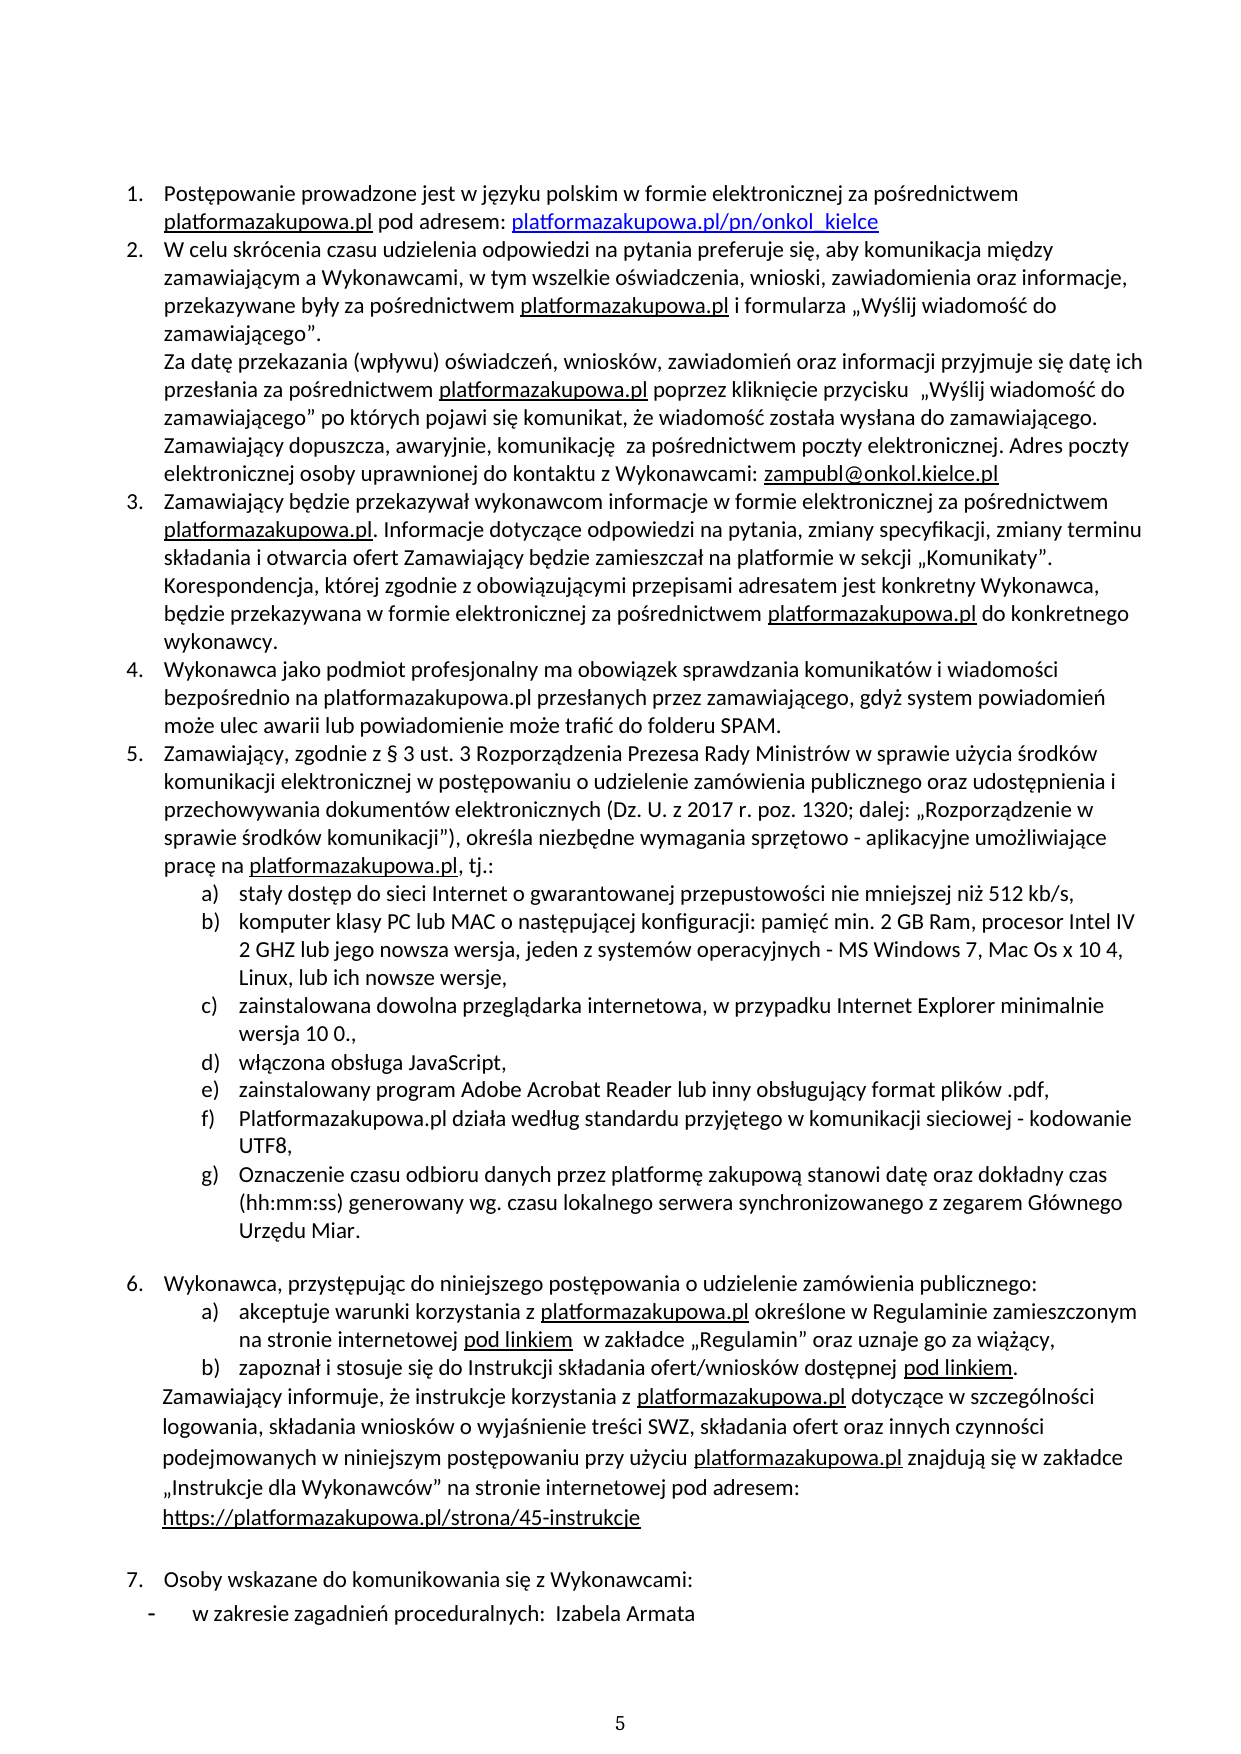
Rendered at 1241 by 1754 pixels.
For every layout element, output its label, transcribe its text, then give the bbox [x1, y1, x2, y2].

list Zamawiający będzie przekazywał wykonawcom informacje w formie elektronicznej za pośrednictwem platformazakupowa.pl. Informacje dotyczące odpowiedzi na pytania, zmiany specyfikacji, zmiany terminu składania i otwarcia ofert Zamawiający będzie zamieszczał na platformie w sekcji „Komunikaty”. Korespondencja, której zgodnie z obowiązującymi przepisami adresatem jest konkretny Wykonawca, będzie przekazywana w formie elektronicznej za pośrednictwem platformazakupowa.pl do konkretnego wykonawcy. [126, 487, 1152, 655]
list zainstalowany program Adobe Acrobat Reader lub inny obsługujący format plików .pdf, [201, 1076, 1152, 1104]
list zapoznał i stosuje się do Instrukcji składania ofert/wniosków dostępnej pod linkiem. [201, 1353, 1152, 1381]
list Postępowanie prowadzone jest w języku polskim w formie elektronicznej za pośrednictwem platformazakupowa.pl pod adresem: platformazakupowa.pl/pn/onkol_kielce [126, 179, 1152, 235]
text Zamawiający informuje, że instrukcje korzystania z platformazakupowa.pl dotyczące w szczególności logowania, składania wniosków o wyjaśnienie treści SWZ, składania ofert oraz innych czynności podejmowanych w niniejszym postępowaniu przy użyciu platformazakupowa.pl znajdują się w zakładce „Instrukcje dla Wykonawców” na stronie internetowej pod adresem: https://platformazakupowa.pl/strona/45-instrukcje [162, 1382, 1152, 1531]
list akceptuje warunki korzystania z platformazakupowa.pl określone w Regulaminie zamieszczonym na stronie internetowej pod linkiem w zakładce „Regulamin” oraz uznaje go za wiążący, [201, 1297, 1152, 1353]
list Platformazakupowa.pl działa według standardu przyjętego w komunikacji sieciowej - kodowanie UTF8, [201, 1104, 1152, 1160]
list Wykonawca, przystępując do niniejszego postępowania o udzielenie zamówienia publicznego: [126, 1269, 1152, 1297]
list włączona obsługa JavaScript, [201, 1048, 1152, 1076]
list Wykonawca jako podmiot profesjonalny ma obowiązek sprawdzania komunikatów i wiadomości bezpośrednio na platformazakupowa.pl przesłanych przez zamawiającego, gdyż system powiadomień może ulec awarii lub powiadomienie może trafić do folderu SPAM. [126, 655, 1152, 739]
list stały dostęp do sieci Internet o gwarantowanej przepustowości nie mniejszej niż 512 kb/s, [201, 879, 1152, 907]
list komputer klasy PC lub MAC o następującej konfiguracji: pamięć min. 2 GB Ram, procesor Intel IV 2 GHZ lub jego nowsza wersja, jeden z systemów operacyjnych - MS Windows 7, Mac Os x 10 4, Linux, lub ich nowsze wersje, [201, 907, 1152, 992]
list Oznaczenie czasu odbioru danych przez platformę zakupową stanowi datę oraz dokładny czas (hh:mm:ss) generowany wg. czasu lokalnego serwera synchronizowanego z zegarem Głównego Urzędu Miar. [201, 1160, 1152, 1244]
list Zamawiający, zgodnie z § 3 ust. 3 Rozporządzenia Prezesa Rady Ministrów w sprawie użycia środków komunikacji elektronicznej w postępowaniu o udzielenie zamówienia publicznego oraz udostępnienia i przechowywania dokumentów elektronicznych (Dz. U. z 2017 r. poz. 1320; dalej: „Rozporządzenie w sprawie środków komunikacji”), określa niezbędne wymagania sprzętowo - aplikacyjne umożliwiające pracę na platformazakupowa.pl, tj.: [126, 739, 1152, 879]
list W celu skrócenia czasu udzielenia odpowiedzi na pytania preferuje się, aby komunikacja między zamawiającym a Wykonawcami, w tym wszelkie oświadczenia, wnioski, zawiadomienia oraz informacje, przekazywane były za pośrednictwem platformazakupowa.pl i formularza „Wyślij wiadomość do zamawiającego”. [126, 235, 1152, 347]
list Osoby wskazane do komunikowania się z Wykonawcami: [126, 1566, 1152, 1594]
list w zakresie zagadnień proceduralnych: Izabela Armata [148, 1599, 1152, 1627]
text Za datę przekazania (wpływu) oświadczeń, wniosków, zawiadomień oraz informacji przyjmuje się datę ich przesłania za pośrednictwem platformazakupowa.pl poprzez kliknięcie przycisku „Wyślij wiadomość do zamawiającego” po których pojawi się komunikat, że wiadomość została wysłana do zamawiającego. Zamawiający dopuszcza, awaryjnie, komunikację za pośrednictwem poczty elektronicznej. Adres poczty elektronicznej osoby uprawnionej do kontaktu z Wykonawcami: zampubl@onkol.kielce.pl [164, 347, 1152, 487]
list zainstalowana dowolna przeglądarka internetowa, w przypadku Internet Explorer minimalnie wersja 10 0., [201, 992, 1152, 1048]
